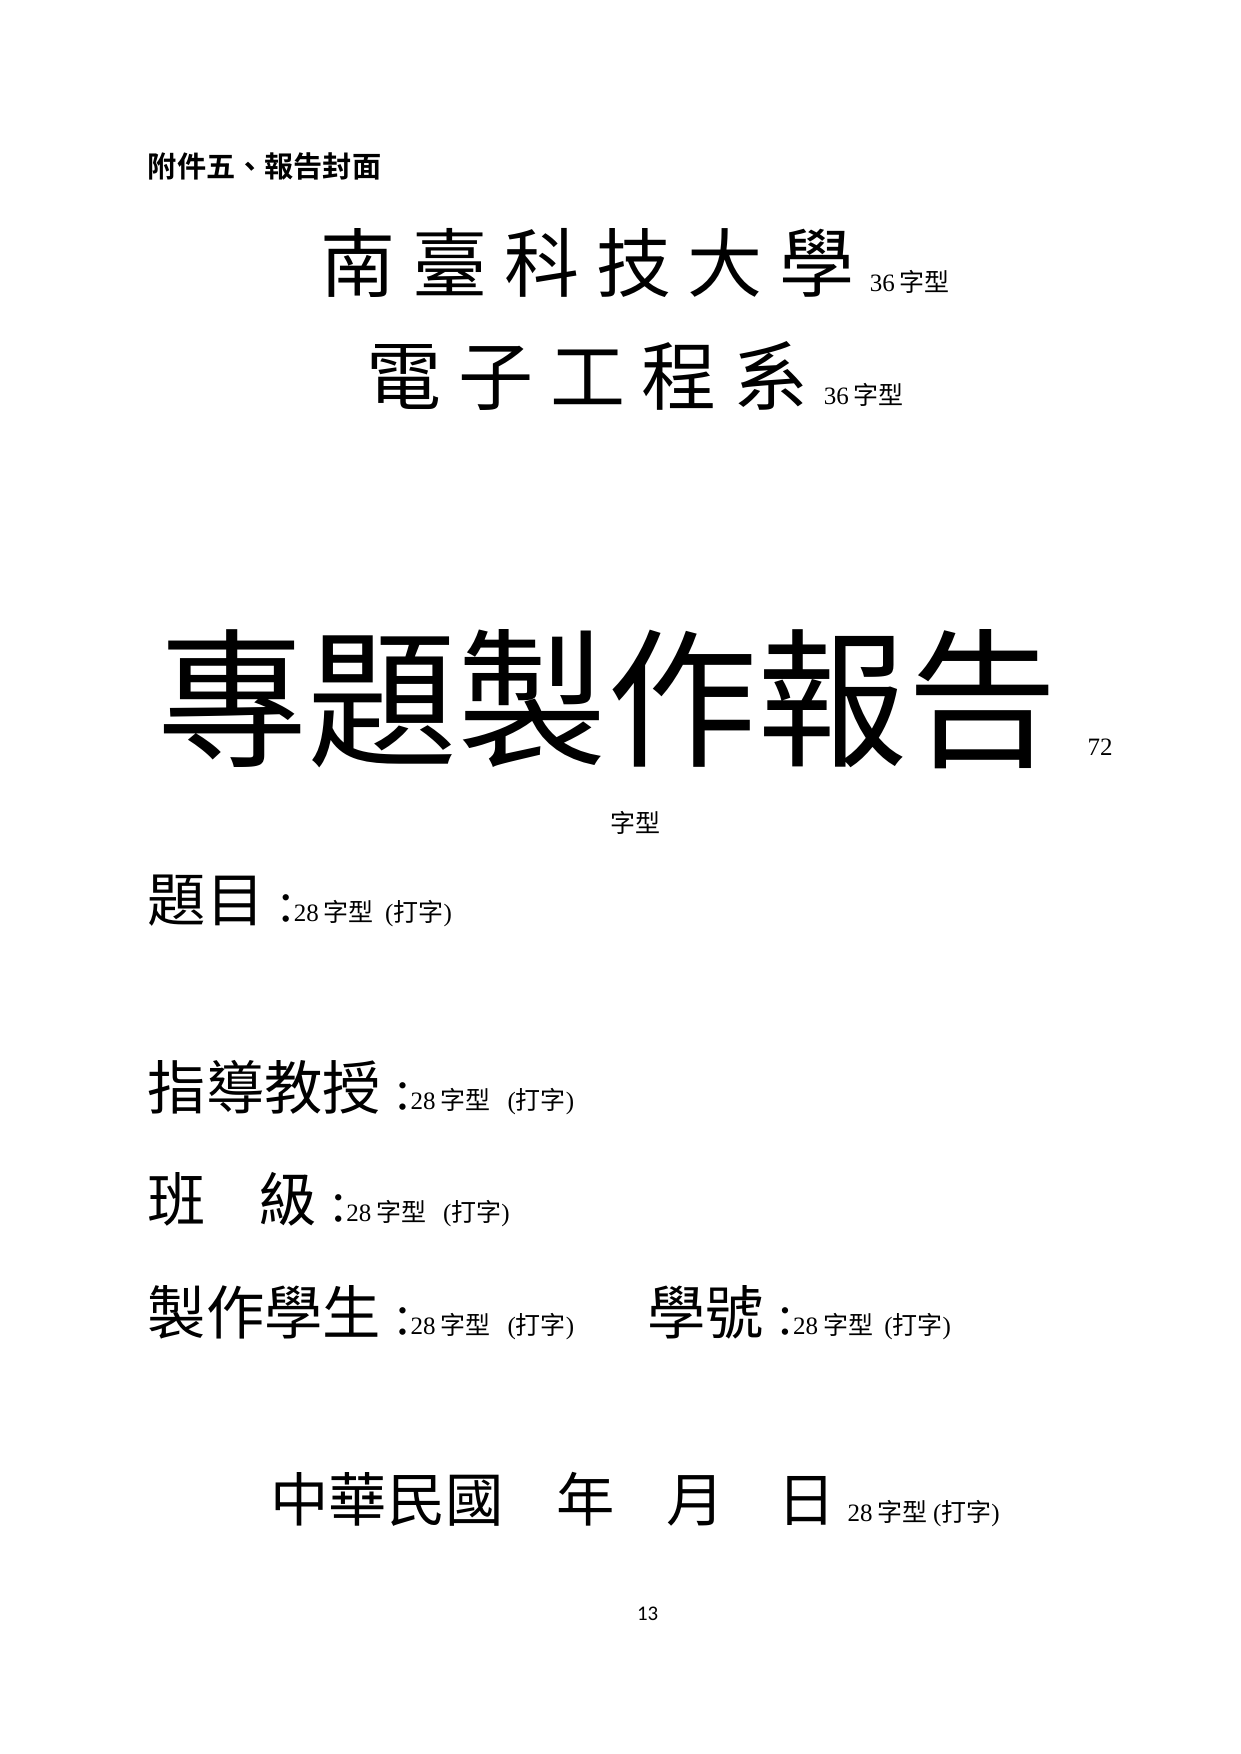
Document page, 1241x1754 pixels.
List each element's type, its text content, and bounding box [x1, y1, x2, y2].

text 中華民國 年 月 日28字型 (打字) [148, 1440, 1122, 1553]
text 製作學生 28字型 (打字) 學號 28字型 (打字) [148, 1253, 1122, 1365]
text 題目 28字型 (打字) [148, 840, 1122, 953]
text 指導教授 28字型 (打字) [148, 1028, 1122, 1140]
text 附件五、報告封面 [148, 128, 1122, 203]
text 班 級 28字型 (打字) [148, 1140, 1122, 1253]
text 專題製作報告72 字型 [148, 578, 1122, 840]
text 南 臺 科 技 大 學36字型 [148, 203, 1122, 315]
text 電 子 工 程 系36字型 [148, 315, 1122, 428]
